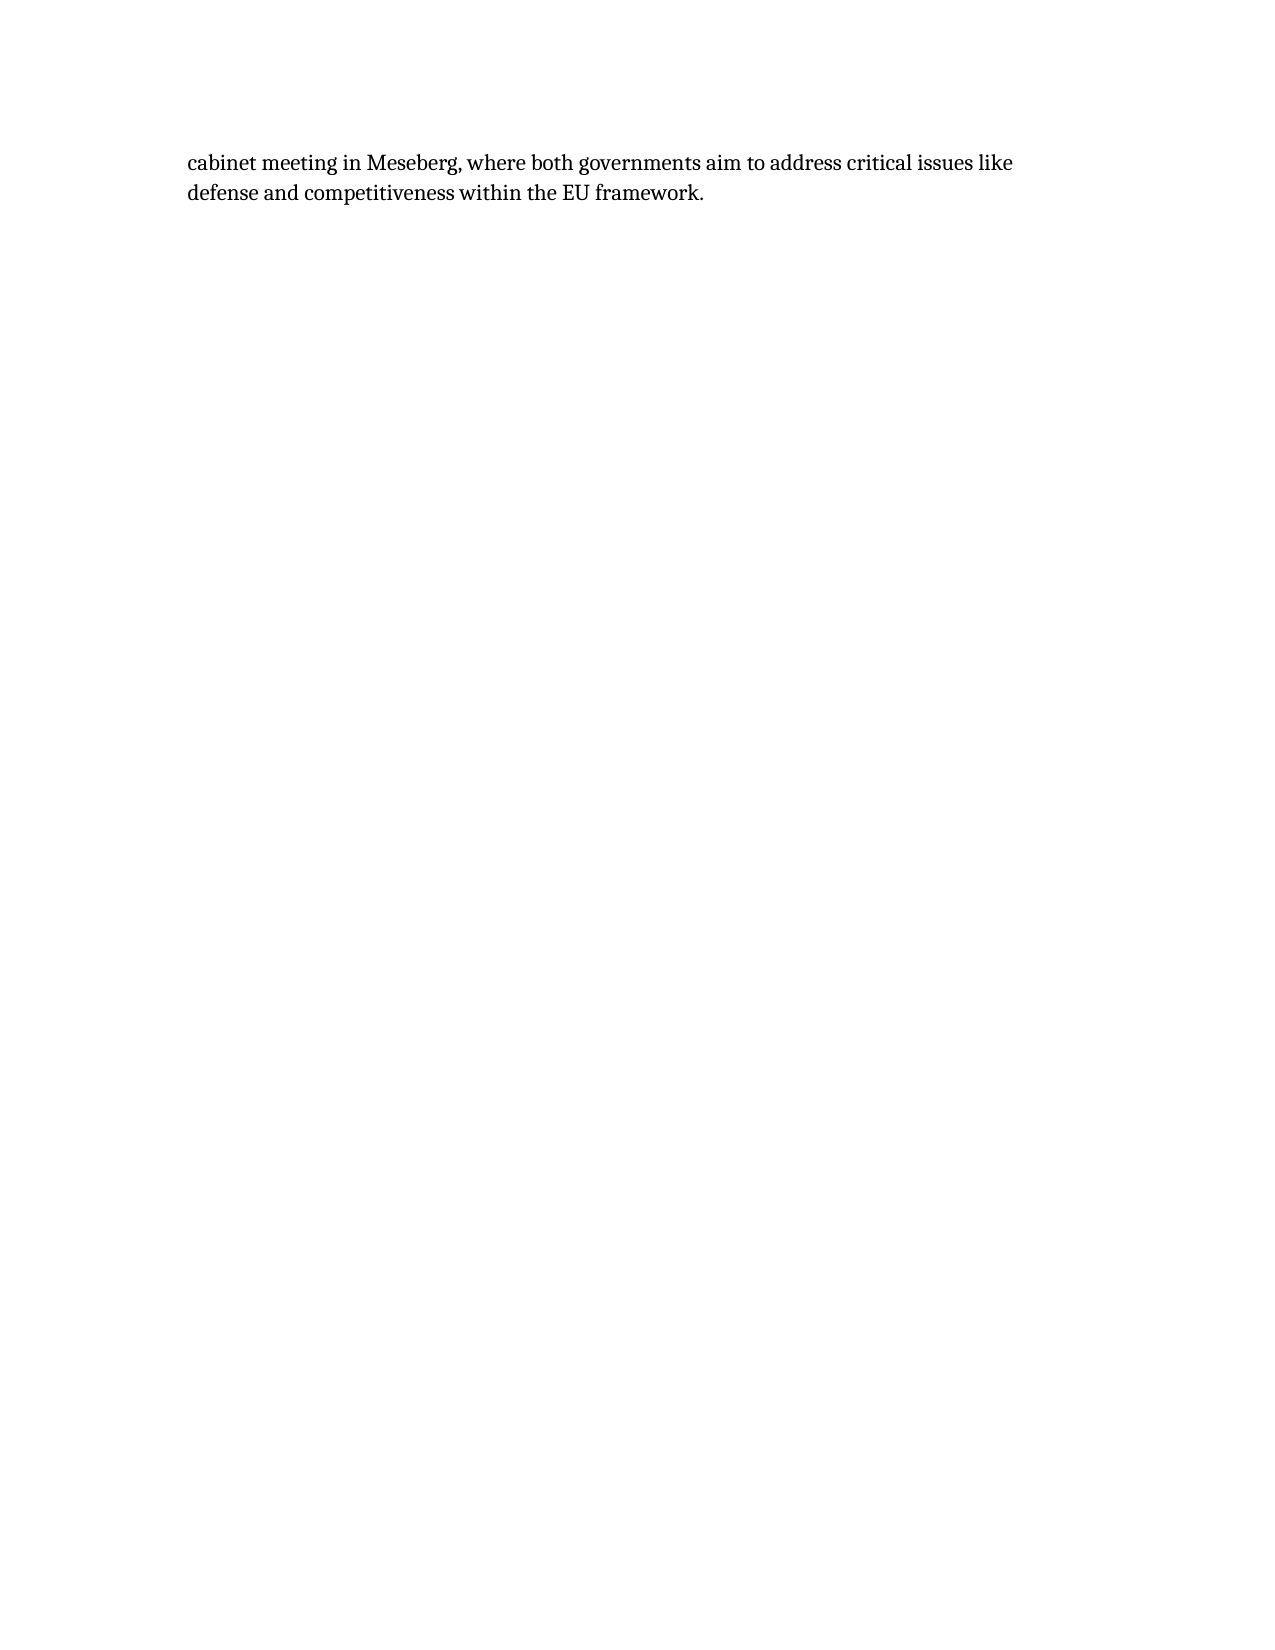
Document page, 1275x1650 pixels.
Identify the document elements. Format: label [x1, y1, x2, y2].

text [187, 150, 1087, 207]
